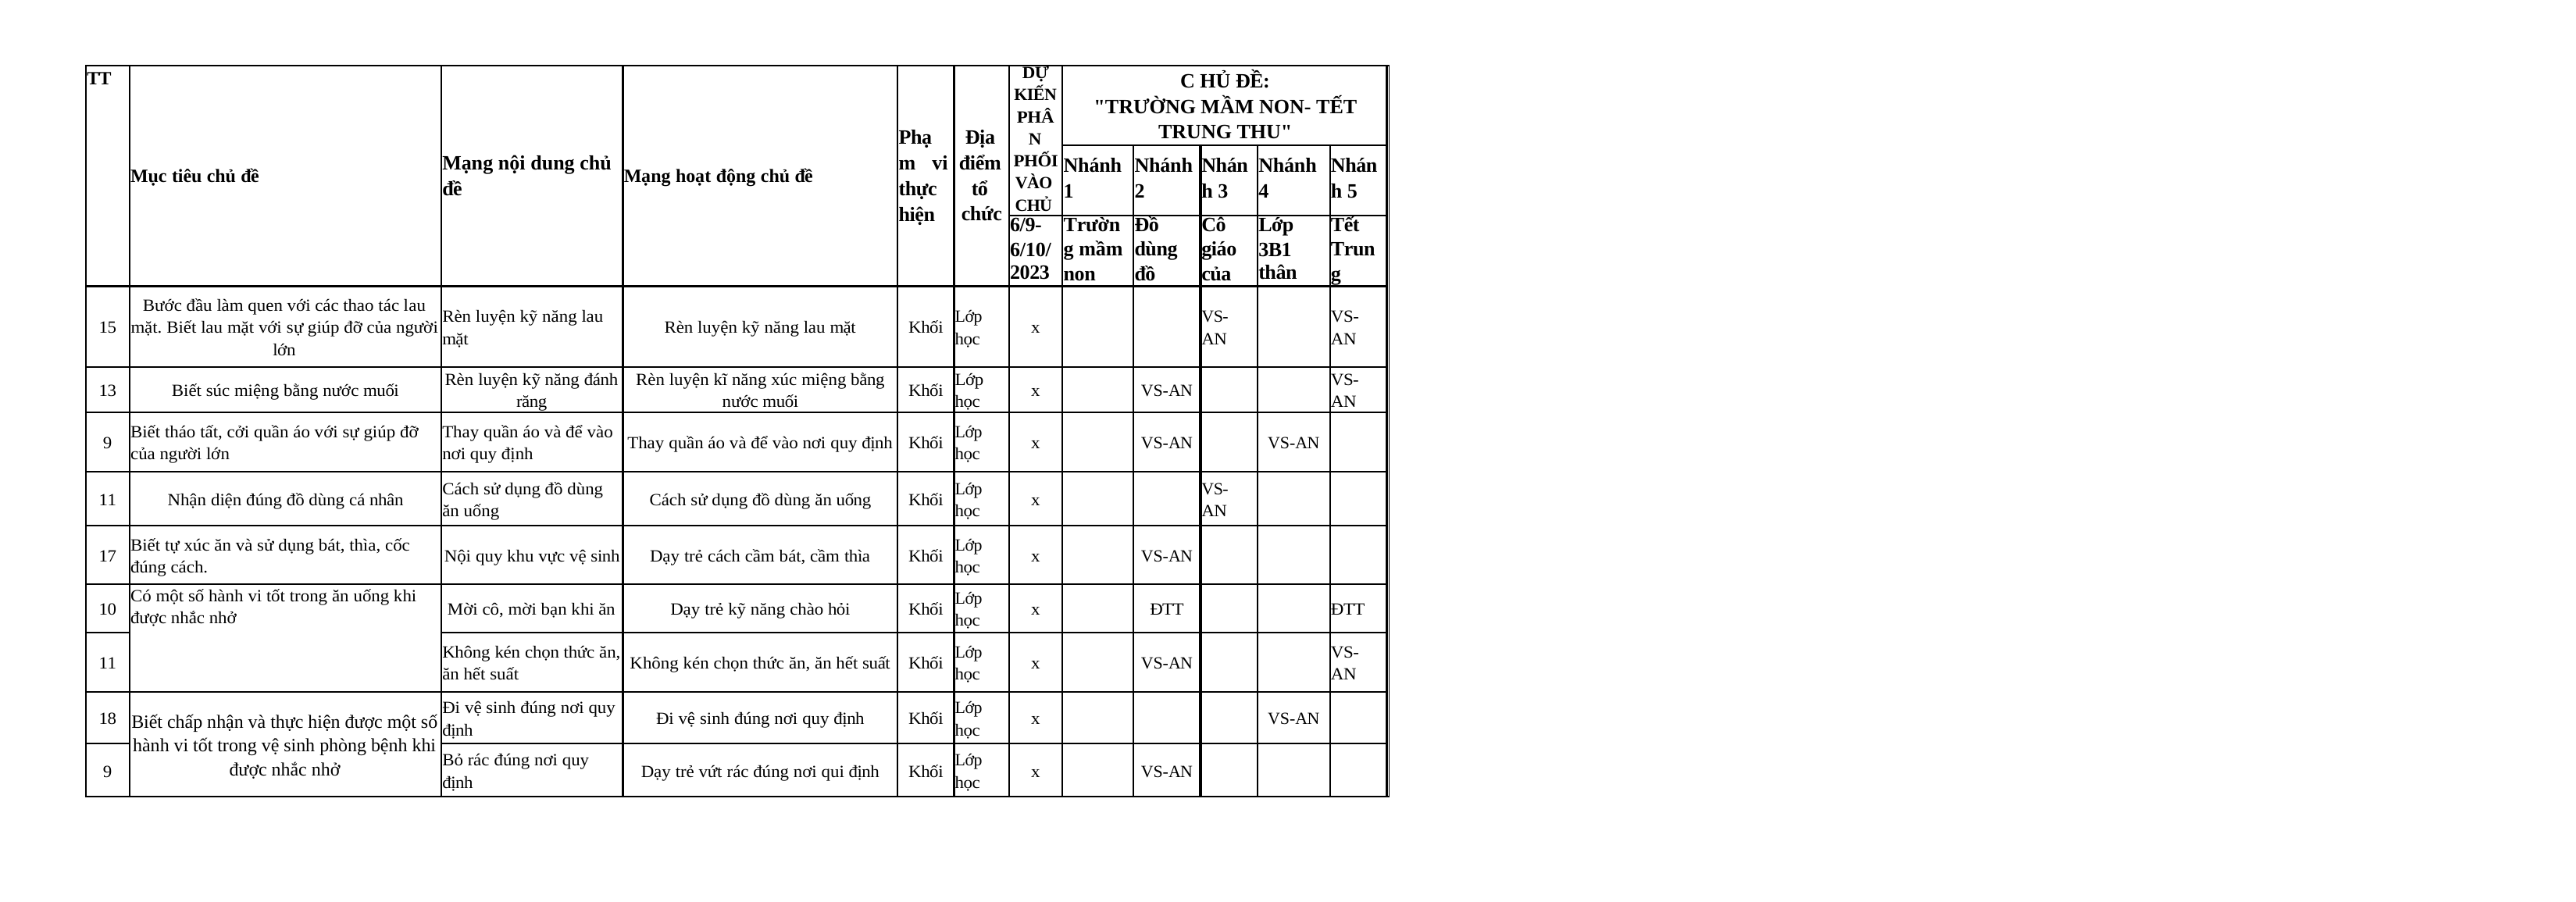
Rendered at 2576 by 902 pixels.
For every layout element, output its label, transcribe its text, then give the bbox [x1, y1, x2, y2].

table_cell ĐTT [1331, 585, 1386, 632]
table_cell Nhánh 2 [1134, 146, 1199, 215]
table_cell [1063, 472, 1133, 525]
table_cell Lớp học [955, 287, 1008, 366]
table_cell Trườn g mầm non [1063, 216, 1133, 285]
table_cell Lớp học [955, 633, 1008, 691]
table_cell [1063, 633, 1133, 691]
table_header Mạng hoạt động chủ đề [624, 66, 897, 285]
table_cell Biết tháo tất, cởi quần áo với sự giúp đỡ của người lớn [130, 413, 441, 471]
table_cell [1331, 526, 1386, 583]
table_cell Dạy trẻ vứt rác đúng nơi qui định [624, 744, 897, 796]
table_cell Có một số hành vi tốt trong ăn uống khi được nhắc nhở [130, 585, 441, 691]
table_cell x [1010, 526, 1061, 583]
table_cell [1258, 585, 1329, 632]
table_cell Dạy trẻ cách cầm bát, cầm thìa [624, 526, 897, 583]
table_cell Tết Trun g [1331, 216, 1386, 285]
table_cell [1202, 413, 1257, 471]
table_cell 11 [87, 472, 129, 525]
table_cell [1331, 744, 1386, 796]
table_cell Nhánh 1 [1063, 146, 1133, 215]
table_cell [1134, 472, 1199, 525]
table_header TT [87, 66, 129, 285]
table_cell [1063, 693, 1133, 743]
table_cell [1331, 413, 1386, 471]
table_cell 17 [87, 526, 129, 583]
table_cell Lớp học [955, 693, 1008, 743]
table_cell VS- AN [1202, 472, 1257, 525]
table_cell [1202, 693, 1257, 743]
table_header Mạng nội dung chủ đề [442, 66, 622, 285]
table_cell Nhán h 3 [1202, 146, 1257, 215]
table_cell Đi vệ sinh đúng nơi quy định [442, 693, 622, 743]
table_cell [1331, 472, 1386, 525]
table_cell [1202, 368, 1257, 412]
table_cell Lớp 3B1 thân [1258, 216, 1329, 285]
table_cell Khối [898, 585, 953, 632]
table_cell Nhận diện đúng đồ dùng cá nhân [130, 472, 441, 525]
table_cell [1202, 585, 1257, 632]
table_header Phạ m vi thực hiện [898, 66, 953, 285]
table_cell Lớp học [955, 744, 1008, 796]
table_cell [1134, 287, 1199, 366]
table_cell Bỏ rác đúng nơi quy định [442, 744, 622, 796]
table_header Mục tiêu chủ đề [130, 66, 441, 285]
table_cell [1202, 633, 1257, 691]
table_cell Đi vệ sinh đúng nơi quy định [624, 693, 897, 743]
table_cell VS-AN [1134, 368, 1199, 412]
table_cell 9 [87, 413, 129, 471]
table_cell Không kén chọn thức ăn, ăn hết suất [624, 633, 897, 691]
table_cell Khối [898, 368, 953, 412]
table_cell [1063, 413, 1133, 471]
table_cell Lớp học [955, 413, 1008, 471]
table_cell Biết súc miệng bằng nước muối [130, 368, 441, 412]
table_cell [1258, 633, 1329, 691]
table_cell VS- AN [1331, 368, 1386, 412]
table_cell Khối [898, 633, 953, 691]
table_cell VS-AN [1258, 693, 1329, 743]
table_cell [1258, 368, 1329, 412]
table_cell [1202, 744, 1257, 796]
table_cell [1258, 472, 1329, 525]
table_cell Khối [898, 287, 953, 366]
table_cell VS-AN [1134, 526, 1199, 583]
table_cell Khối [898, 526, 953, 583]
table_cell VS-AN [1134, 744, 1199, 796]
table_cell Cách sử dụng đồ dùng ăn uống [442, 472, 622, 525]
table_cell VS- AN [1331, 287, 1386, 366]
table_cell Nhánh 4 [1258, 146, 1329, 215]
table_cell Rèn luyện kỹ năng đánh răng [442, 368, 622, 412]
table_cell [1063, 585, 1133, 632]
table_cell x [1010, 287, 1061, 366]
table_cell x [1010, 744, 1061, 796]
table_cell Nhán h 5 [1331, 146, 1386, 215]
table_cell x [1010, 693, 1061, 743]
table_cell [1134, 693, 1199, 743]
table_cell [1331, 693, 1386, 743]
table_cell [1202, 526, 1257, 583]
table_header DỰ KIẾN PHÂ N PHỐI VÀO CHỦ [1010, 66, 1061, 215]
table_cell Lớp học [955, 368, 1008, 412]
table_cell Lớp học [955, 526, 1008, 583]
table_cell Đồ dùng đồ [1134, 216, 1199, 285]
table_cell Dạy trẻ kỹ năng chào hỏi [624, 585, 897, 632]
table_cell Khối [898, 744, 953, 796]
table_cell [1063, 368, 1133, 412]
table_cell 11 [87, 633, 129, 691]
table_cell x [1010, 585, 1061, 632]
table_cell Rèn luyện kĩ năng xúc miệng bằng nước muối [624, 368, 897, 412]
table_cell Khối [898, 413, 953, 471]
table_cell x [1010, 472, 1061, 525]
table_cell Khối [898, 472, 953, 525]
table_cell [1258, 287, 1329, 366]
table_cell 18 [87, 693, 129, 743]
table_cell 15 [87, 287, 129, 366]
table_header C HỦ ĐỀ: "TRƯỜNG MẦM NON- TẾT TRUNG THU" [1063, 66, 1386, 144]
table_cell 9 [87, 744, 129, 796]
table_cell Rèn luyện kỹ năng lau mặt [624, 287, 897, 366]
table_cell Biết tự xúc ăn và sử dụng bát, thìa, cốc đúng cách. [130, 526, 441, 583]
table_cell Lớp học [955, 472, 1008, 525]
table_cell Mời cô, mời bạn khi ăn [442, 585, 622, 632]
table_cell Cô giáo của [1202, 216, 1257, 285]
table_cell Khối [898, 693, 953, 743]
table_cell [1063, 744, 1133, 796]
table_cell VS-AN [1258, 413, 1329, 471]
table_cell Bước đầu làm quen với các thao tác lau mặt. Biết lau mặt với sự giúp đỡ của người lớn [130, 287, 441, 366]
table_cell Thay quần áo và để vào nơi quy định [442, 413, 622, 471]
table_cell x [1010, 368, 1061, 412]
table_cell Biết chấp nhận và thực hiện được một số hành vi tốt trong vệ sinh phòng bệnh khi được nhắc nhở [130, 693, 441, 796]
table_cell Thay quần áo và để vào nơi quy định [624, 413, 897, 471]
table_cell Cách sử dụng đồ dùng ăn uống [624, 472, 897, 525]
table_cell 13 [87, 368, 129, 412]
table_cell x [1010, 413, 1061, 471]
table_header Địa điểm tổ chức [955, 66, 1008, 285]
table_cell ĐTT [1134, 585, 1199, 632]
table_cell Rèn luyện kỹ năng lau mặt [442, 287, 622, 366]
table_cell 6/9- 6/10/ 2023 [1010, 216, 1061, 285]
table_cell VS-AN [1134, 633, 1199, 691]
table_cell [1063, 526, 1133, 583]
table_cell [1258, 744, 1329, 796]
table_cell x [1010, 633, 1061, 691]
table_cell Lớp học [955, 585, 1008, 632]
table_cell [1063, 287, 1133, 366]
table_cell VS- AN [1331, 633, 1386, 691]
table_cell Không kén chọn thức ăn, ăn hết suất [442, 633, 622, 691]
table_cell VS- AN [1202, 287, 1257, 366]
table_cell VS-AN [1134, 413, 1199, 471]
table_cell 10 [87, 585, 129, 632]
table_cell Nội quy khu vực vệ sinh [442, 526, 622, 583]
table_cell [1258, 526, 1329, 583]
